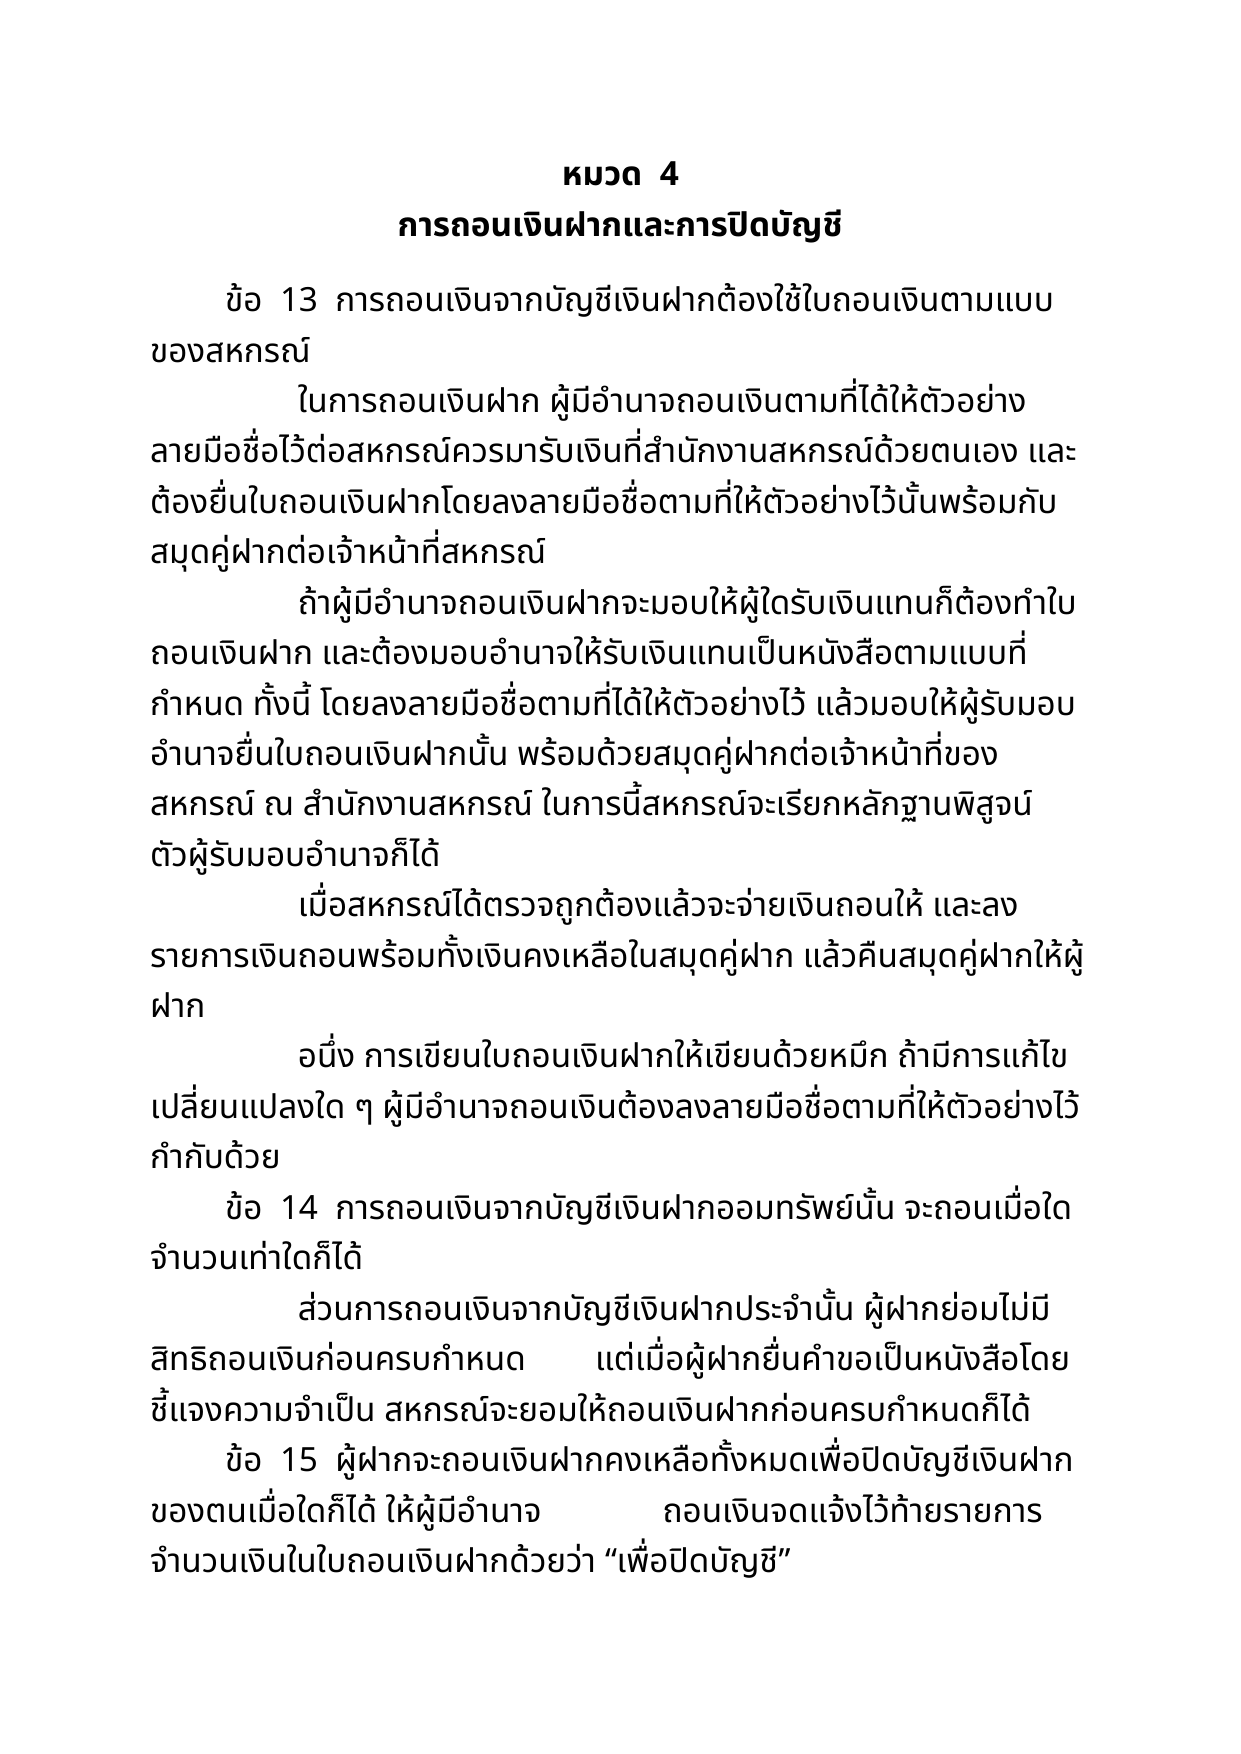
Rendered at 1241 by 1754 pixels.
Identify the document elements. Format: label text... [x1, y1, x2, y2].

text การถอนเงินฝากและการปิดบัญชี [150, 201, 1090, 251]
text หมวด 4 [150, 150, 1090, 201]
text ส่วนการถอนเงินจากบัญชีเงินฝากประจำนั้น ผู้ฝากย่อมไม่มีสิทธิถอนเงินก่อนครบกำหนด แต่เมื่อผู้ฝากยื่นคำขอเป็นหนังสือโดยชี้แจงความจำเป็น สหกรณ์จะยอมให้ถอนเงินฝากก่อนครบกำหนดก็ได้ [150, 1285, 1090, 1436]
text ในการถอนเงินฝาก ผู้มีอำนาจถอนเงินตามที่ได้ให้ตัวอย่างลายมือชื่อไว้ต่อสหกรณ์ควรมารับเงินที่สำนักงานสหกรณ์ด้วยตนเอง และต้องยื่นใบถอนเงินฝากโดยลงลายมือชื่อตามที่ให้ตัวอย่างไว้นั้นพร้อมกับสมุดคู่ฝากต่อเจ้าหน้าที่สหกรณ์ [150, 377, 1090, 579]
text เมื่อสหกรณ์ได้ตรวจถูกต้องแล้วจะจ่ายเงินถอนให้ และลงรายการเงินถอนพร้อมทั้งเงินคงเหลือในสมุดคู่ฝาก แล้วคืนสมุดคู่ฝากให้ผู้ฝาก [150, 881, 1090, 1032]
text ข้อ 14 การถอนเงินจากบัญชีเงินฝากออมทรัพย์นั้น จะถอนเมื่อใด จำนวนเท่าใดก็ได้ [150, 1184, 1090, 1285]
text ข้อ 15 ผู้ฝากจะถอนเงินฝากคงเหลือทั้งหมดเพื่อปิดบัญชีเงินฝากของตนเมื่อใดก็ได้ ให้ผู้มีอำนาจ ถอนเงินจดแจ้งไว้ท้ายรายการจำนวนเงินในใบถอนเงินฝากด้วยว่า “เพื่อปิดบัญชี” [150, 1436, 1090, 1587]
text อนึ่ง การเขียนใบถอนเงินฝากให้เขียนด้วยหมึก ถ้ามีการแก้ไขเปลี่ยนแปลงใด ๆ ผู้มีอำนาจถอนเงินต้องลงลายมือชื่อตามที่ให้ตัวอย่างไว้กำกับด้วย [150, 1032, 1090, 1184]
text ถ้าผู้มีอำนาจถอนเงินฝากจะมอบให้ผู้ใดรับเงินแทนก็ต้องทำใบถอนเงินฝาก และต้องมอบอำนาจให้รับเงินแทนเป็นหนังสือตามแบบที่กำหนด ทั้งนี้ โดยลงลายมือชื่อตามที่ได้ให้ตัวอย่างไว้ แล้วมอบให้ผู้รับมอบอำนาจยื่นใบถอนเงินฝากนั้น พร้อมด้วยสมุดคู่ฝากต่อเจ้าหน้าที่ของสหกรณ์ ณ สำนักงานสหกรณ์ ในการนี้สหกรณ์จะเรียกหลักฐานพิสูจน์ตัวผู้รับมอบอำนาจก็ได้ [150, 579, 1090, 881]
text ข้อ 13 การถอนเงินจากบัญชีเงินฝากต้องใช้ใบถอนเงินตามแบบของสหกรณ์ [150, 276, 1090, 377]
